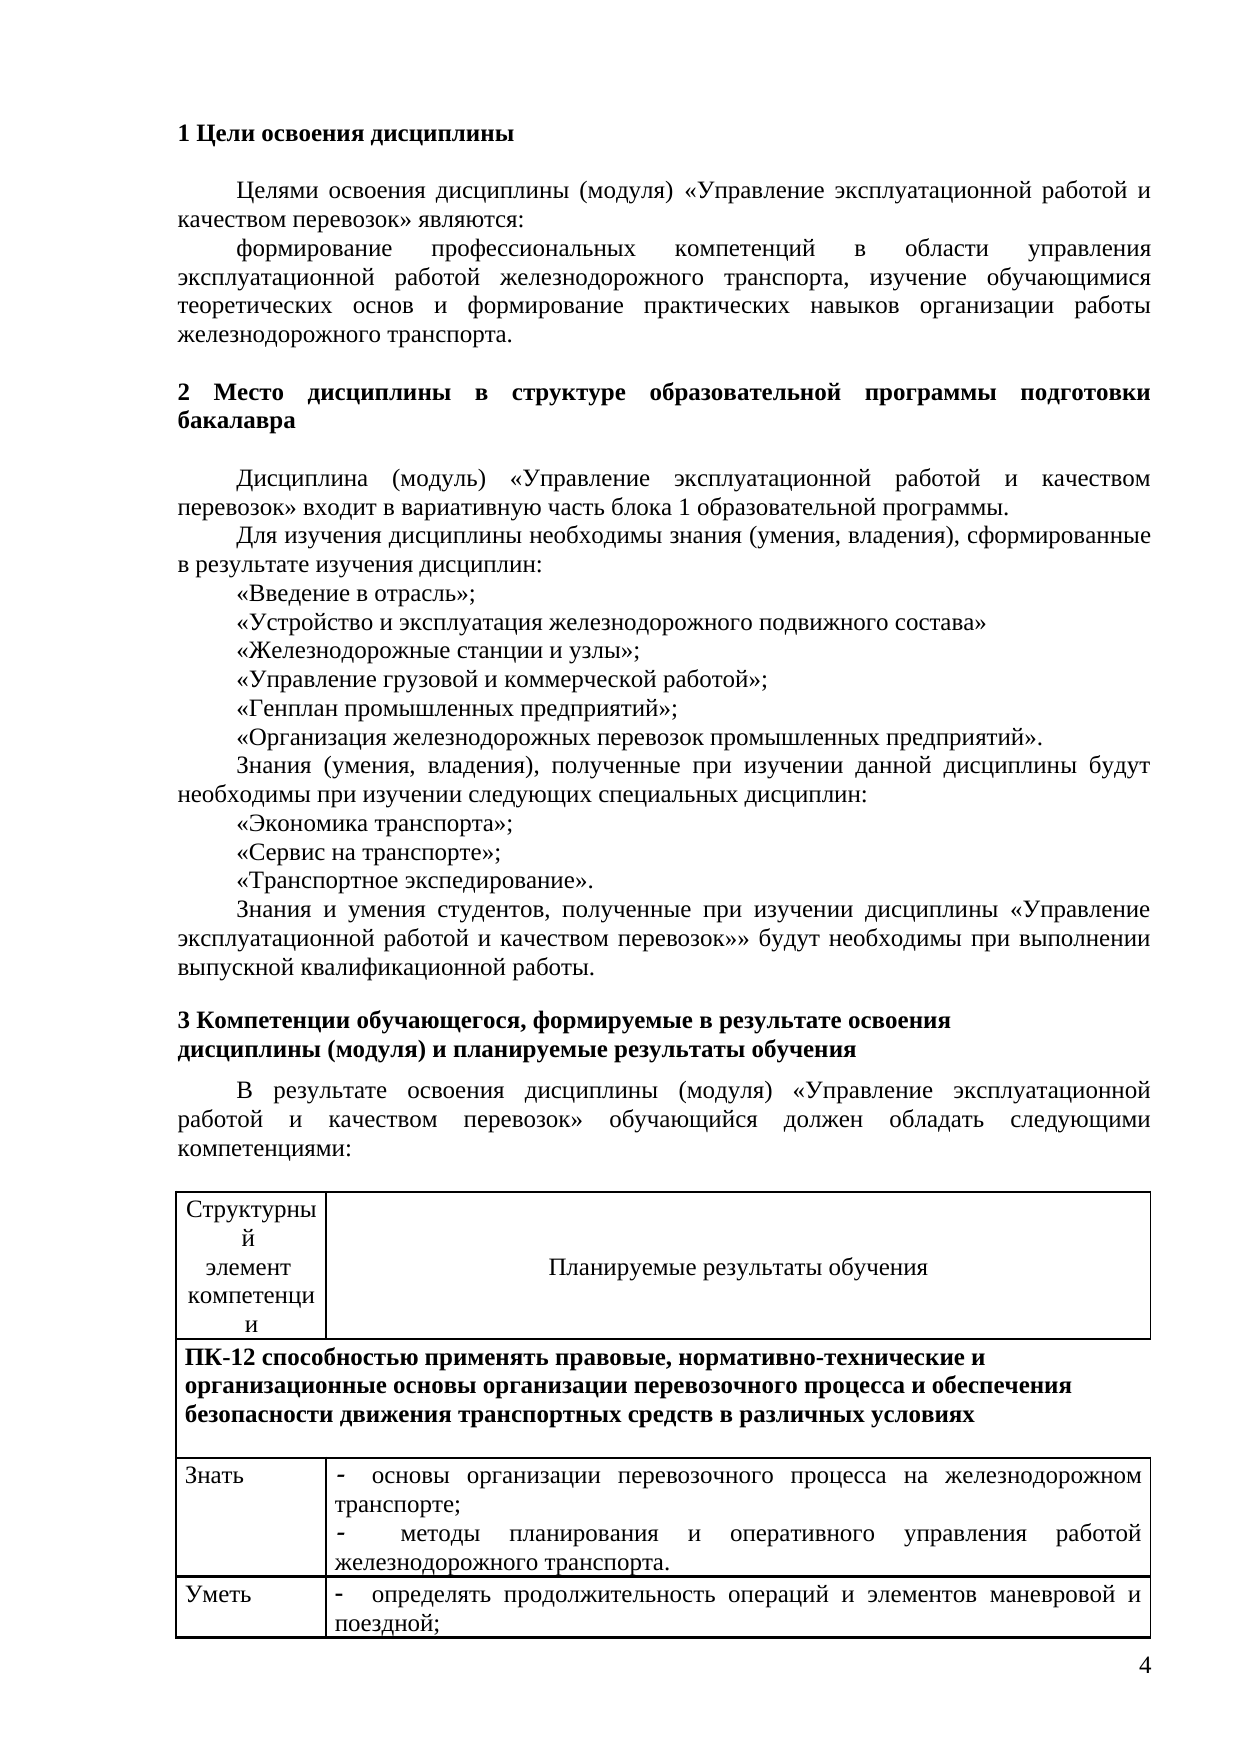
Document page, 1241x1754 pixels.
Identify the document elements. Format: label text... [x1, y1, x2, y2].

text «Введение в отрасль»; [177, 578, 1152, 607]
text 2 Место дисциплины в структуре образовательной программы подготовки бакалавра [177, 377, 1152, 434]
text Знания и умения студентов, полученные при изучении дисциплины «Управление эксплуатационной работой и качеством перевозок»» будут необходимы при выполнении выпускной квалификационной работы. [177, 894, 1152, 981]
text Для изучения дисциплины необходимы знания (умения, владения), сформированные в результате изучения дисциплин: [177, 521, 1152, 578]
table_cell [327, 1578, 1150, 1636]
text «Организация железнодорожных перевозок промышленных предприятий». [177, 722, 1152, 751]
text «Экономика транспорта»; [177, 808, 1152, 837]
text «Управление грузовой и коммерческой работой»; [177, 664, 1152, 693]
text «Генплан промышленных предприятий»; [177, 693, 1152, 722]
table_cell Уметь [177, 1578, 325, 1636]
text Знания (умения, владения), полученные при изучении данной дисциплины будут необходимы при изучении следующих специальных дисциплин: [177, 751, 1152, 808]
text «Сервис на транспорте»; [177, 837, 1152, 866]
text «Железнодорожные станции и узлы»; [177, 636, 1152, 664]
text «Транспортное экспедирование». [177, 866, 1152, 894]
table_cell ПК-12 способностью применять правовые, нормативно-технические и организационные основы организации перевозочного процесса и обеспечения безопасности движения транспортных средств в различных условиях [177, 1340, 1151, 1457]
text Целями освоения дисциплины (модуля) «Управление эксплуатационной работой и качеством перевозок» являются: [177, 176, 1152, 233]
text формирование профессиональных компетенций в области управления эксплуатационной работой железнодорожного транспорта, изучение обучающимися теоретических основ и формирование практических навыков организации работы железнодорожного транспорта. [177, 233, 1152, 348]
table_cell Знать [177, 1459, 325, 1575]
text 3 Компетенции обучающегося, формируемые в результате освоения дисциплины (модуля) и планируемые результаты обучения [177, 1006, 1152, 1063]
table_cell основы организации перевозочного процесса на железнодорожном транспорте; методы планирования и оперативного управления работой железнодорожного транспорта. [327, 1459, 1150, 1575]
text 1 Цели освоения дисциплины [177, 118, 1152, 147]
table_header Структурный элемент компетенции [177, 1193, 325, 1338]
text В результате освоения дисциплины (модуля) «Управление эксплуатационной работой и качеством перевозок» обучающийся должен обладать следующими компетенциями: [177, 1076, 1152, 1162]
text «Устройство и эксплуатация железнодорожного подвижного состава» [177, 607, 1152, 636]
table_header Планируемые результаты обучения [327, 1193, 1150, 1338]
text Дисциплина (модуль) «Управление эксплуатационной работой и качеством перевозок» входит в вариативную часть блока 1 образовательной программы. [177, 463, 1152, 521]
